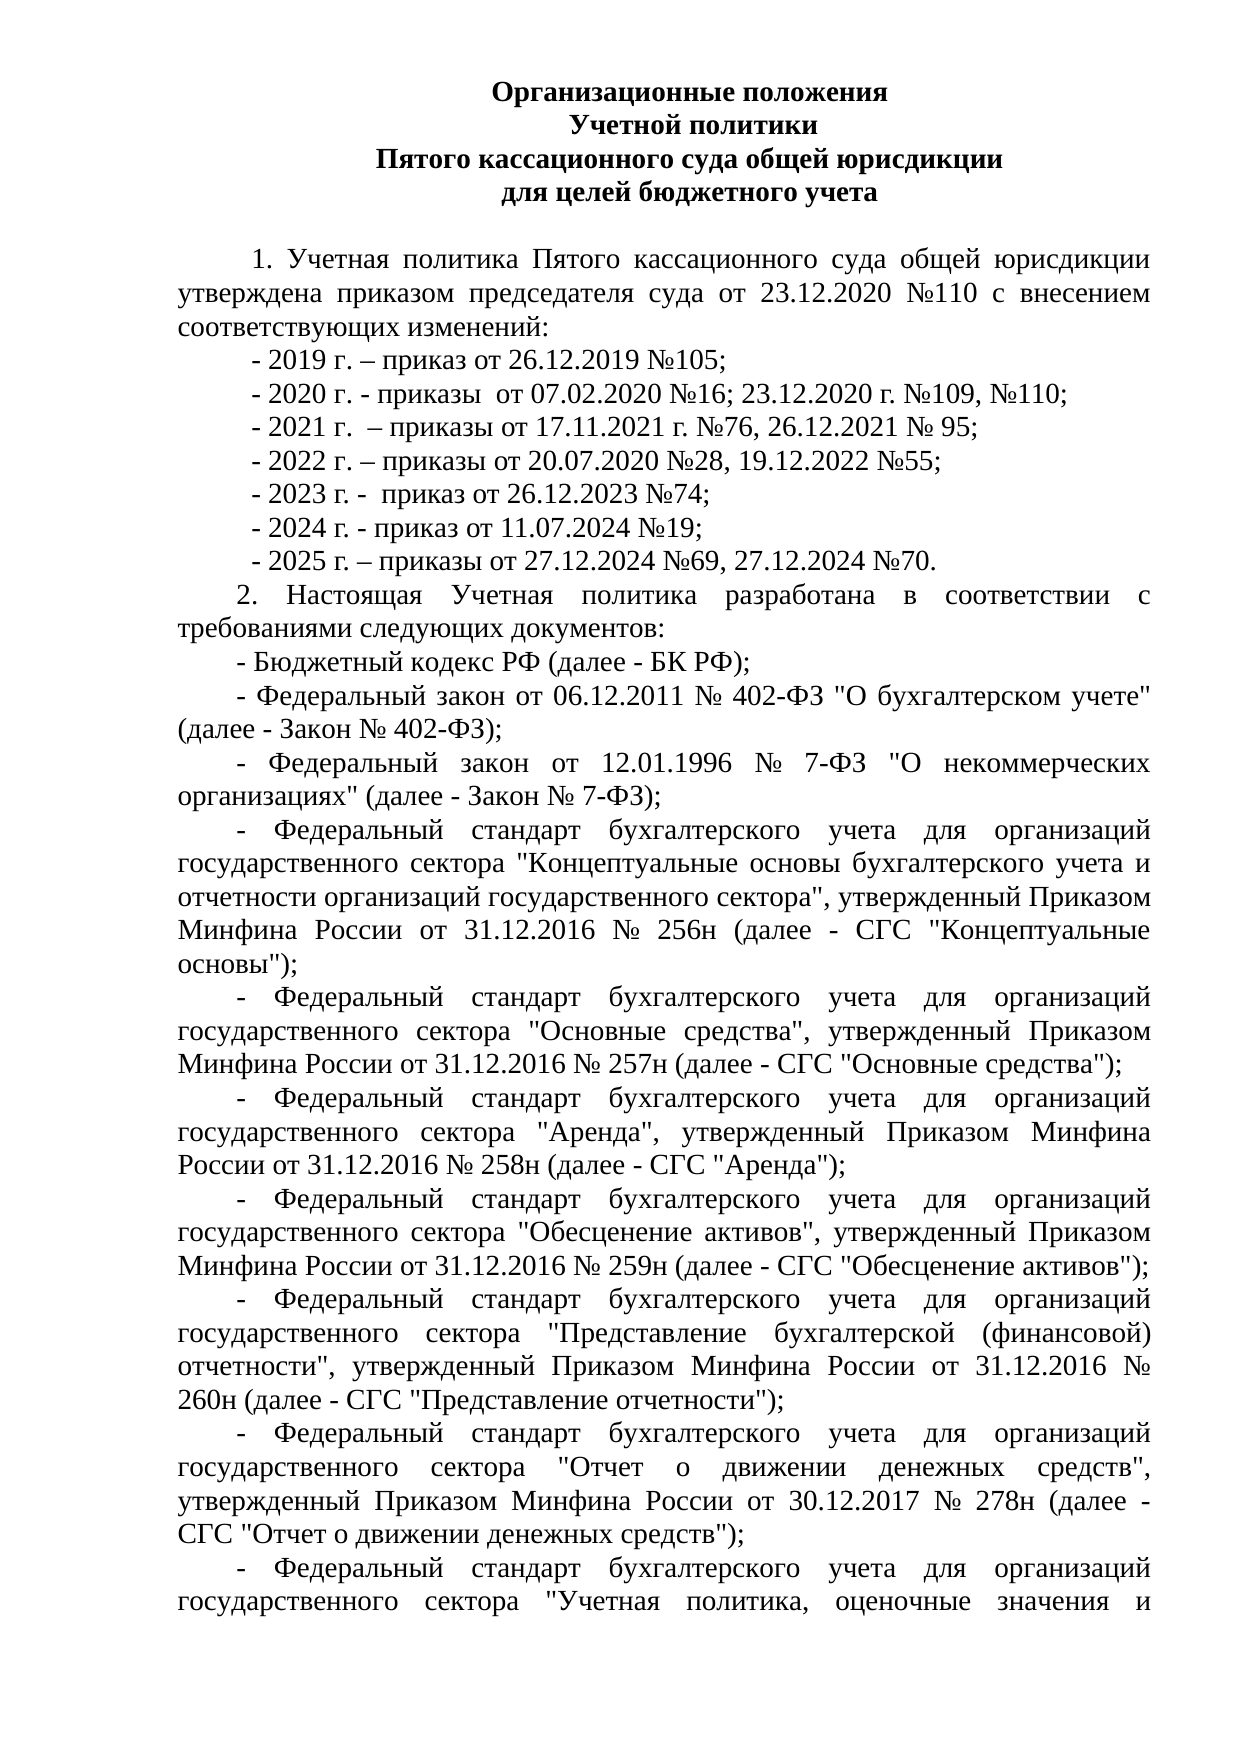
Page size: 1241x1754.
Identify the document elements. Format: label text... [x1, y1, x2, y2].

text - Федеральный закон от 12.01.1996 № 7-ФЗ "О некоммерческих организациях" (далее - Закон № 7-ФЗ); [177, 745, 1152, 812]
text Учетной политики [177, 107, 1152, 141]
text - Федеральный стандарт бухгалтерского учета для организаций государственного сектора "Аренда", утвержденный Приказом Минфина России от 31.12.2016 № 258н (далее - СГС "Аренда"); [177, 1080, 1152, 1181]
text 1. Учетная политика Пятого кассационного суда общей юрисдикции утверждена приказом председателя суда от 23.12.2020 №110 с внесением соответствующих изменений: [177, 242, 1152, 342]
text - Бюджетный кодекс РФ (далее - БК РФ); [177, 644, 1152, 678]
text Организационные положения [177, 74, 1152, 107]
text - 2022 г. – приказы от 20.07.2020 №28, 19.12.2022 №55; [177, 443, 1152, 476]
text - 2024 г. - приказ от 11.07.2024 №19; [177, 510, 1152, 543]
text - 2020 г. - приказы от 07.02.2020 №16; 23.12.2020 г. №109, №110; [177, 376, 1152, 409]
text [177, 1550, 1152, 1617]
text - 2023 г. - приказ от 26.12.2023 №74; [177, 476, 1152, 510]
text - Федеральный стандарт бухгалтерского учета для организаций государственного сектора "Отчет о движении денежных средств", утвержденный Приказом Минфина России от 30.12.2017 № 278н (далее - СГС "Отчет о движении денежных средств"); [177, 1416, 1152, 1550]
text - 2019 г. – приказ от 26.12.2019 №105; [177, 342, 1152, 376]
text для целей бюджетного учета [177, 174, 1152, 208]
text - Федеральный стандарт бухгалтерского учета для организаций государственного сектора "Концептуальные основы бухгалтерского учета и отчетности организаций государственного сектора", утвержденный Приказом Минфина России от 31.12.2016 № 256н (далее - СГС "Концептуальные основы"); [177, 812, 1152, 979]
text - Федеральный стандарт бухгалтерского учета для организаций государственного сектора "Представление бухгалтерской (финансовой) отчетности", утвержденный Приказом Минфина России от 31.12.2016 № 260н (далее - СГС "Представление отчетности"); [177, 1281, 1152, 1416]
text Пятого кассационного суда общей юрисдикции [177, 141, 1152, 174]
text - Федеральный стандарт бухгалтерского учета для организаций государственного сектора "Обесценение активов", утвержденный Приказом Минфина России от 31.12.2016 № 259н (далее - СГС "Обесценение активов"); [177, 1181, 1152, 1281]
text - 2025 г. – приказы от 27.12.2024 №69, 27.12.2024 №70. [177, 543, 1152, 577]
text - Федеральный стандарт бухгалтерского учета для организаций государственного сектора "Основные средства", утвержденный Приказом Минфина России от 31.12.2016 № 257н (далее - СГС "Основные средства"); [177, 979, 1152, 1080]
text - Федеральный закон от 06.12.2011 № 402-ФЗ "О бухгалтерском учете" (далее - Закон № 402-ФЗ); [177, 678, 1152, 745]
text 2. Настоящая Учетная политика разработана в соответствии с требованиями следующих документов: [177, 577, 1152, 644]
text - 2021 г. – приказы от 17.11.2021 г. №76, 26.12.2021 № 95; [177, 409, 1152, 443]
